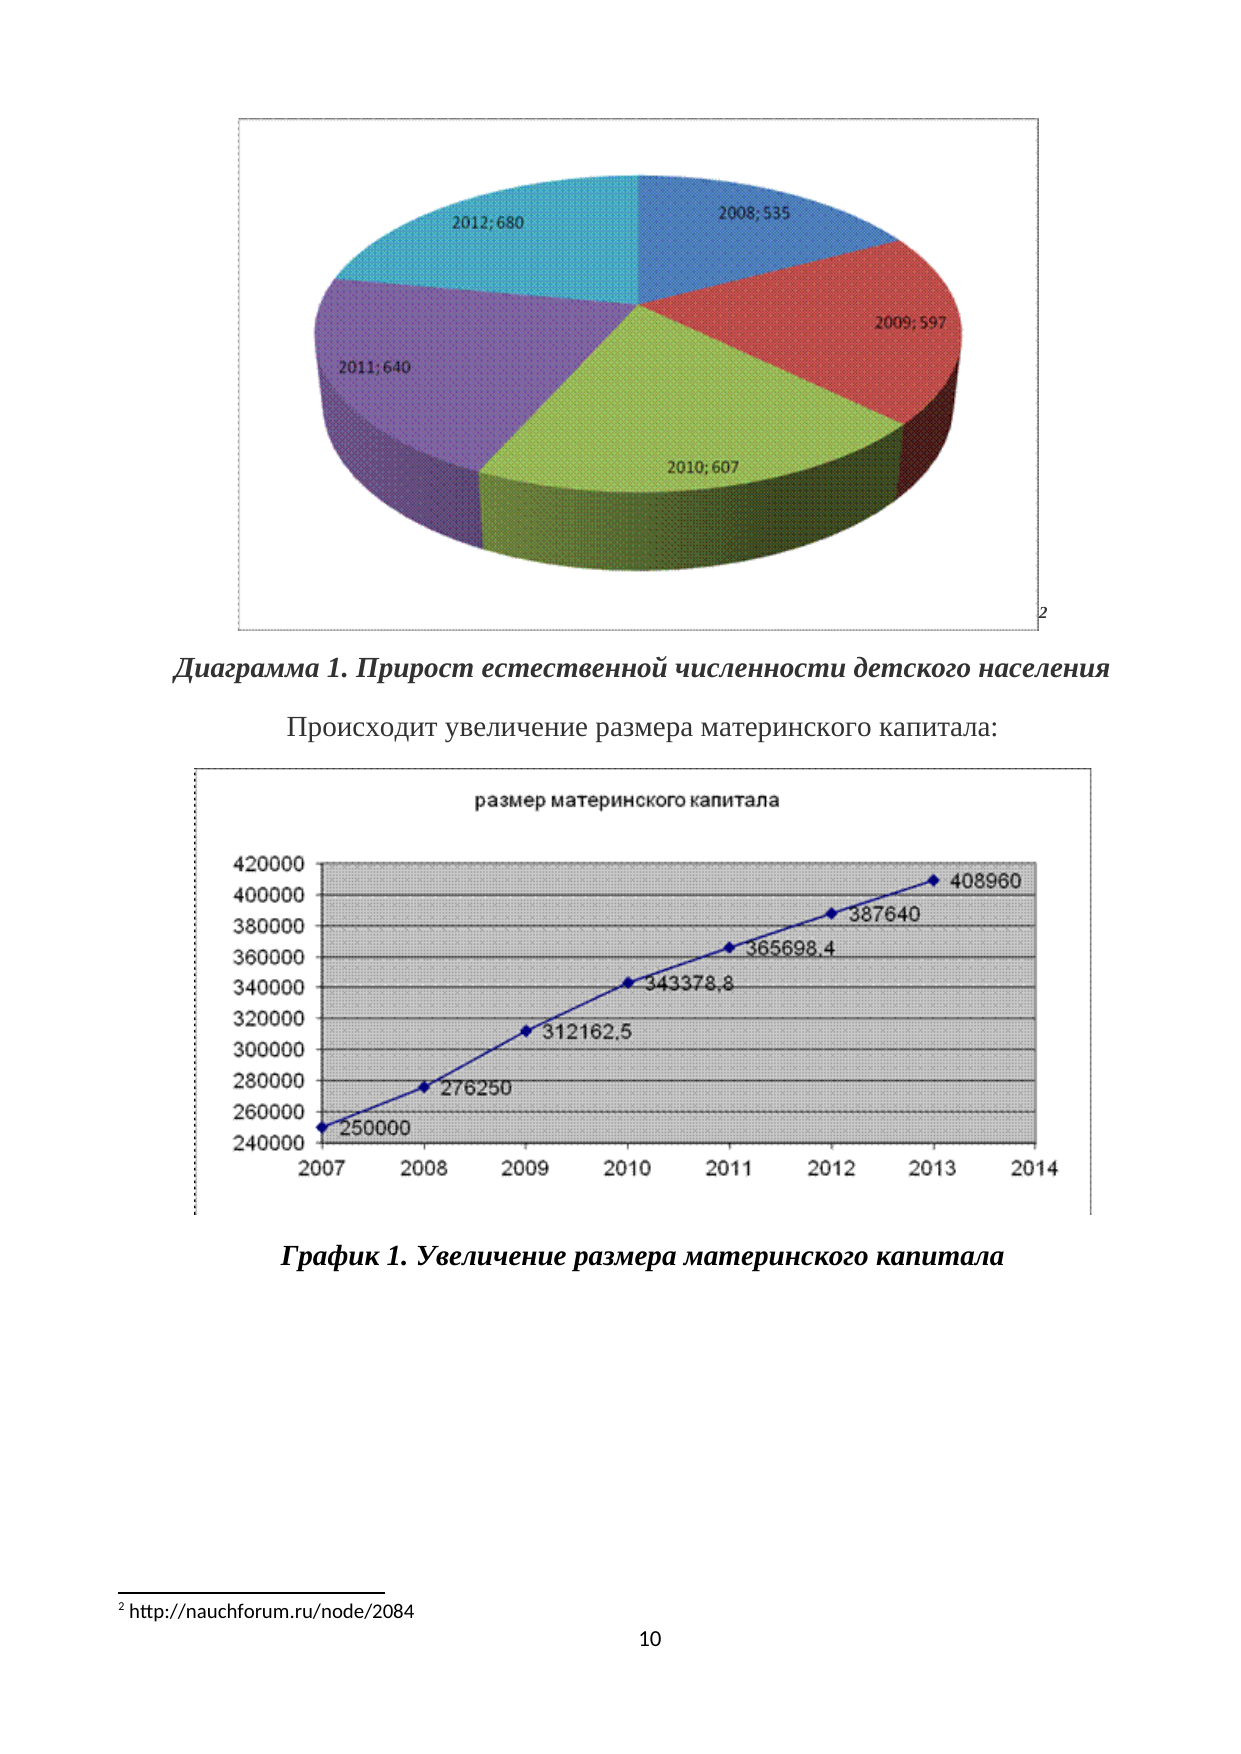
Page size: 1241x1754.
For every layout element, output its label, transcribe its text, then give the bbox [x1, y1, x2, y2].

text Происходит увеличение размера материнского капитала: [118, 709, 1167, 743]
picture [237, 118, 1039, 631]
picture [194, 768, 1092, 1215]
text График 1. Увеличение размера материнского капитала [118, 1238, 1167, 1272]
